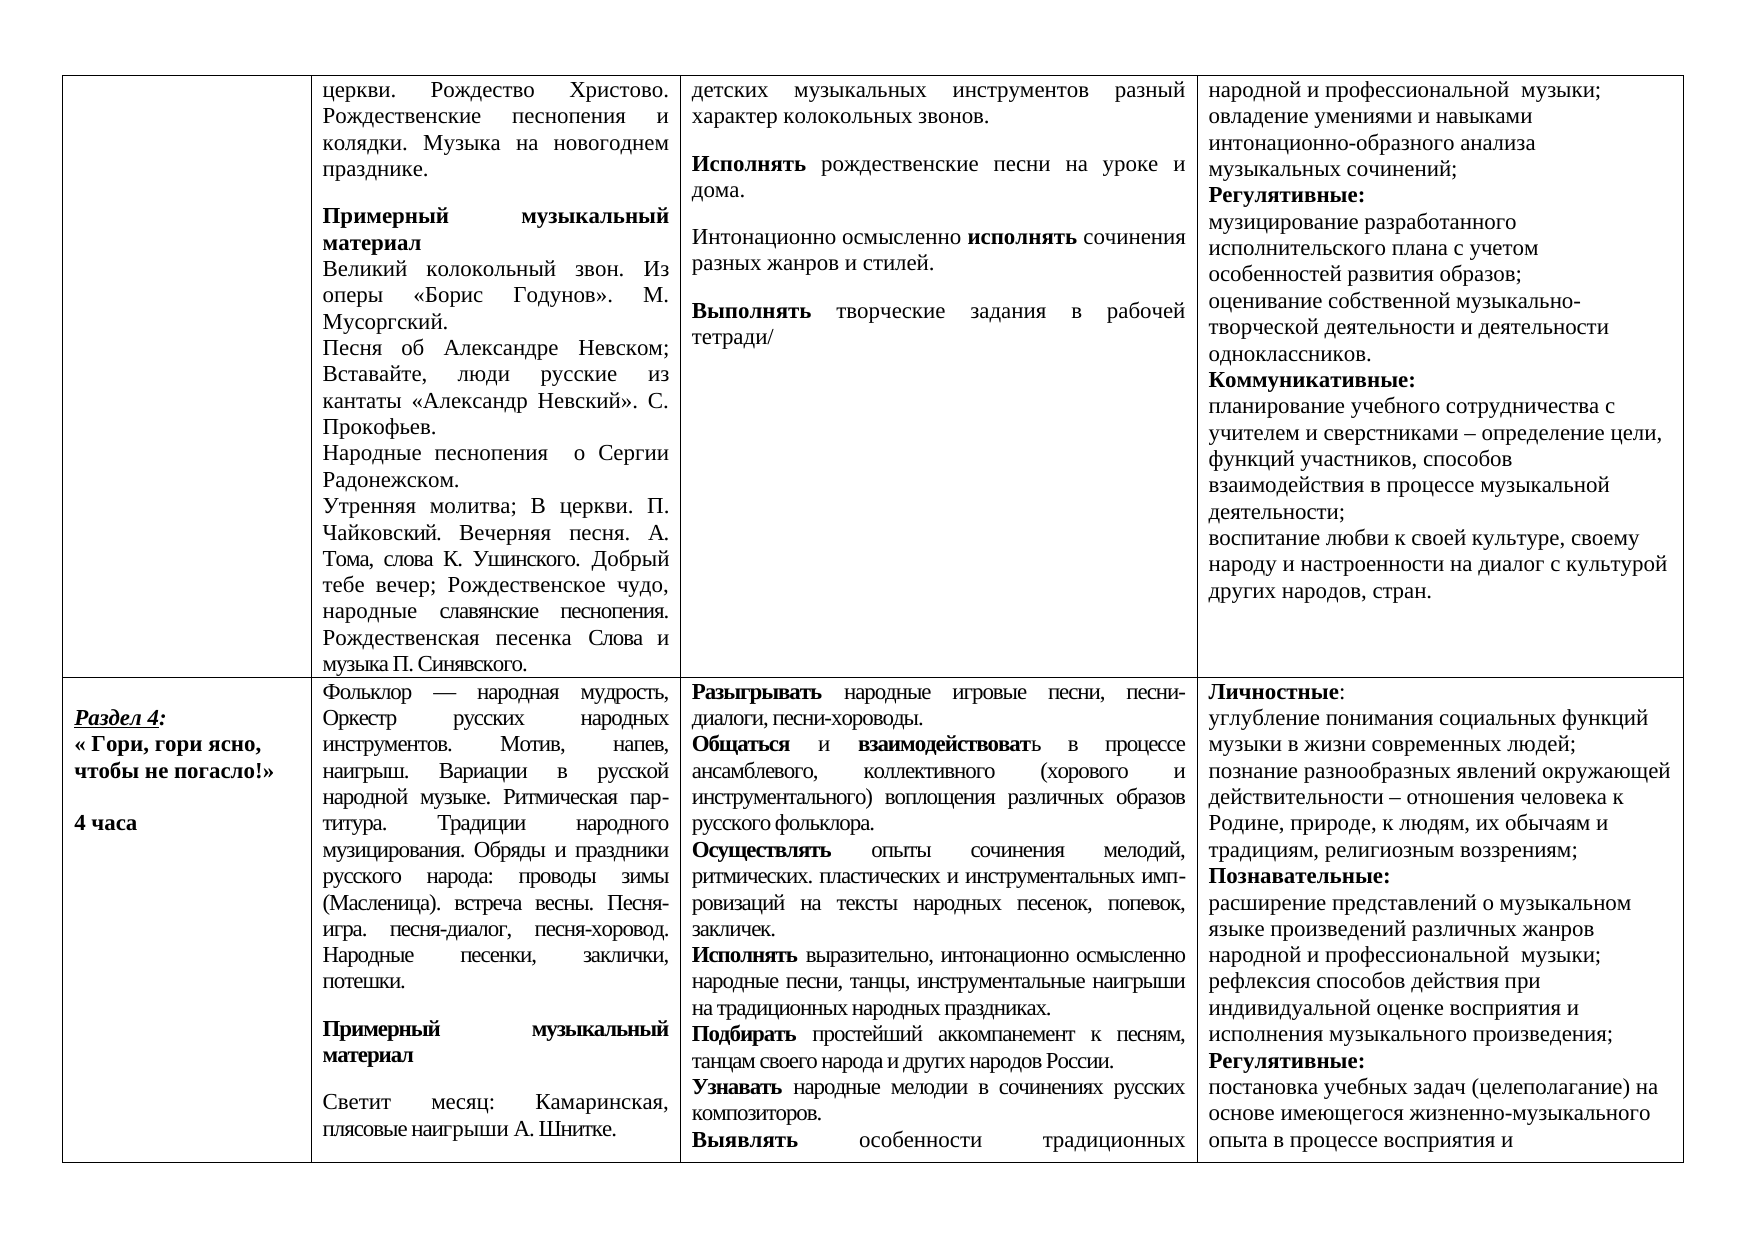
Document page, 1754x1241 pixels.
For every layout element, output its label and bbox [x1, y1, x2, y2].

table_cell [681, 76, 1197, 677]
table_cell [681, 678, 1197, 1162]
table_cell [63, 76, 311, 677]
table_cell [63, 678, 311, 1162]
table_cell [312, 76, 680, 677]
table_cell [1198, 678, 1683, 1162]
table_cell [312, 678, 680, 1162]
table_cell [1198, 76, 1683, 677]
